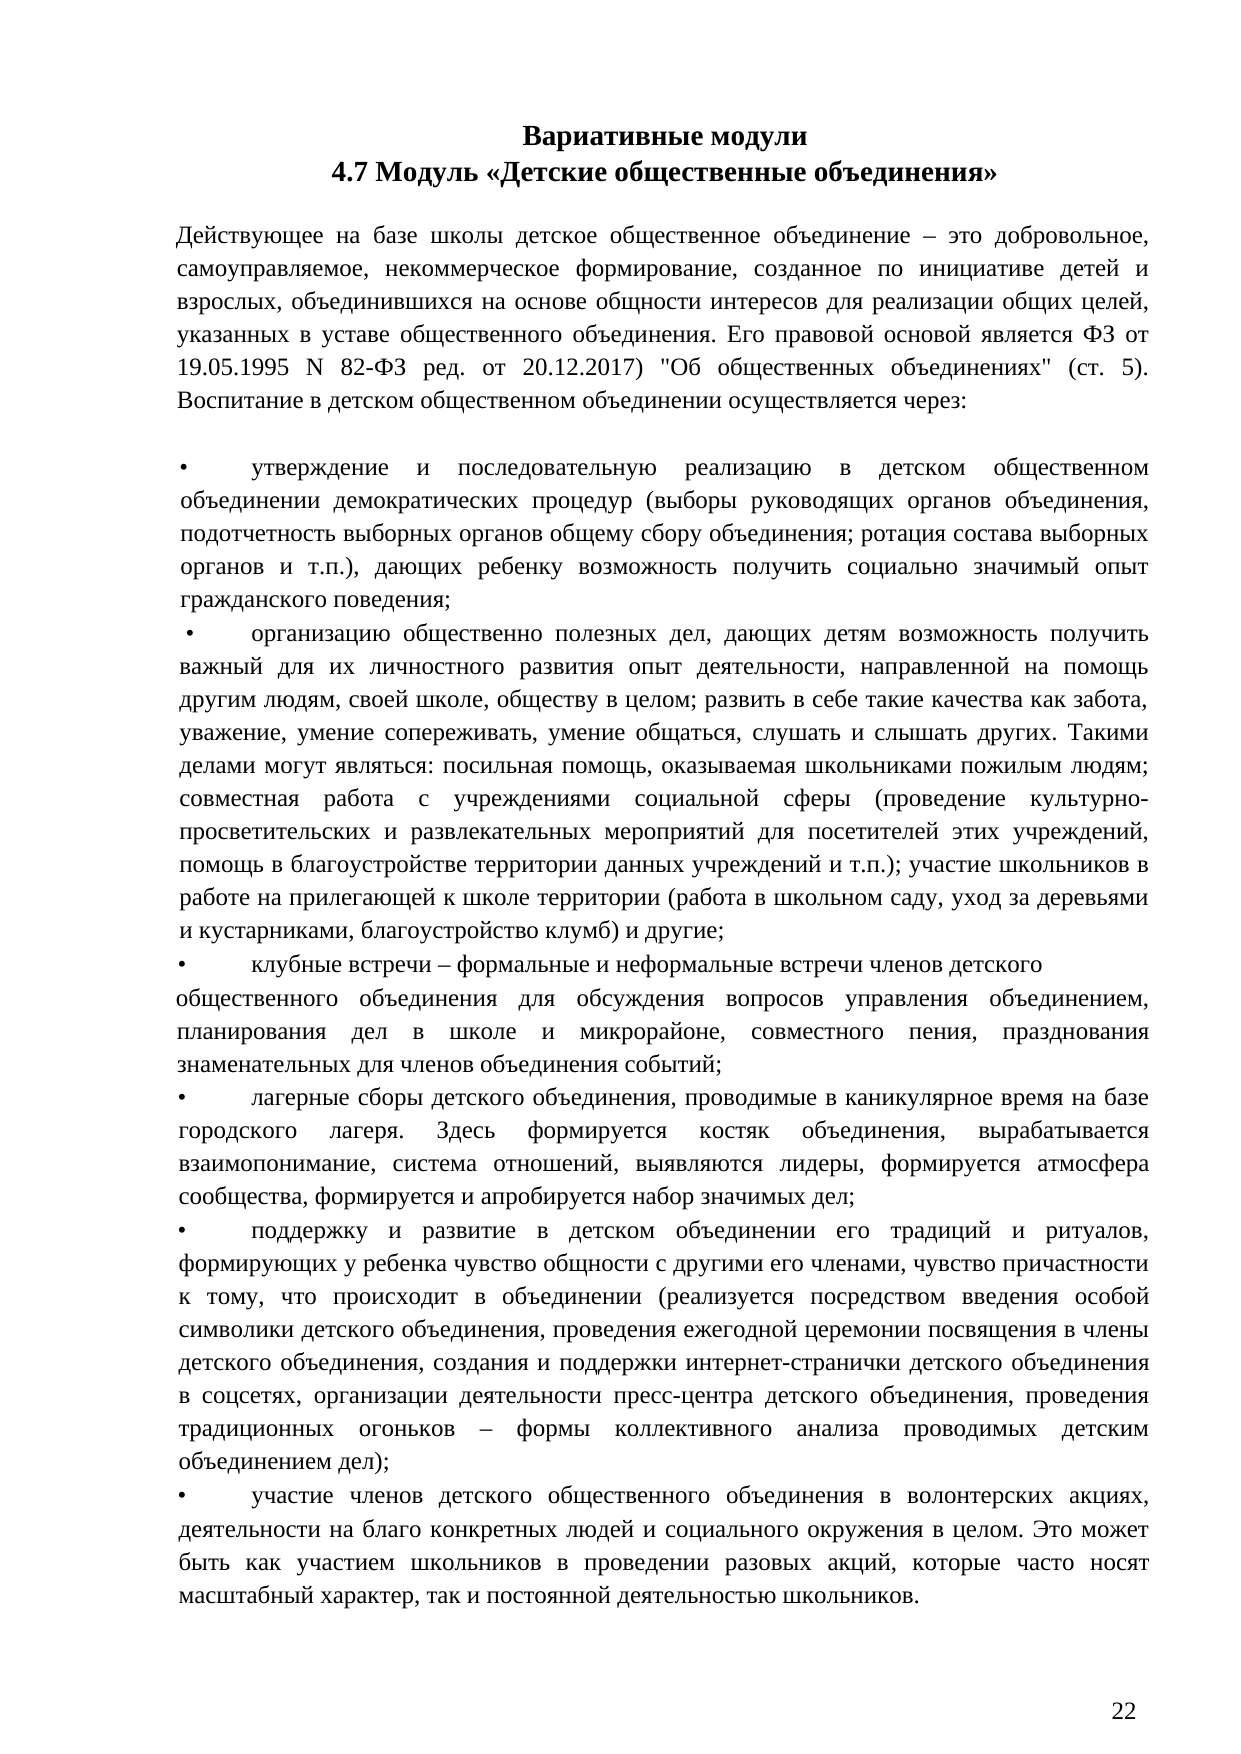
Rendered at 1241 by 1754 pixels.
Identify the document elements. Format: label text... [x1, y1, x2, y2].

subtitle 4.7 Модуль «Детские общественные объединения» [177, 154, 1152, 188]
subtitle Вариативные модули [177, 118, 1152, 152]
text общественного объединения для обсуждения вопросов управления объединением, планирования дел в школе и микрорайоне, совместного пения, празднования знаменательных для членов объединения событий; [176, 983, 1150, 1077]
list клубные встречи – формальные и неформальные встречи членов детского [177, 949, 1150, 978]
list поддержку и развитие в детском объединении его традиций и ритуалов, формирующих у ребенка чувство общности с другими его членами, чувство причастности к тому, что происходит в объединении (реализуется посредством введения особой символики детского объединения, проведения ежегодной церемонии посвящения в члены детского объединения, создания и поддержки интернет-странички детского объединения в соцсетях, организации деятельности пресс-центра детского объединения, проведения традиционных огоньков – формы коллективного анализа проводимых детским объединением дел); [177, 1215, 1150, 1475]
list лагерные сборы детского объединения, проводимые в каникулярное время на базе городского лагеря. Здесь формируется костяк объединения, вырабатывается взаимопонимание, система отношений, выявляются лидеры, формируется атмосфера сообщества, формируется и апробируется набор значимых дел; [177, 1082, 1150, 1210]
list участие членов детского общественного объединения в волонтерских акциях, деятельности на благо конкретных людей и социального окружения в целом. Это может быть как участием школьников в проведении разовых акций, которые часто носят масштабный характер, так и постоянной деятельностью школьников. [177, 1481, 1150, 1608]
text • организацию общественно полезных дел, дающих детям возможность получить важный для их личностного развития опыт деятельности, направленной на помощь другим людям, своей школе, обществу в целом; развить в себе такие качества как забота, уважение, умение сопереживать, умение общаться, слушать и слышать других. Такими делами могут являться: посильная помощь, оказываемая школьниками пожилым людям; совместная работа с учреждениями социальной сферы (проведение культурно-просветительских и развлекательных мероприятий для посетителей этих учреждений, помощь в благоустройстве территории данных учреждений и т.п.); участие школьников в работе на прилегающей к школе территории (работа в школьном саду, уход за деревьями и кустарниками, благоустройство клумб) и другие; [179, 618, 1150, 944]
text Действующее на базе школы детское общественное объединение – это добровольное, самоуправляемое, некоммерческое формирование, созданное по инициативе детей и взрослых, объединившихся на основе общности интересов для реализации общих целей, указанных в уставе общественного объединения. Его правовой основой является ФЗ от 19.05.1995 N 82-ФЗ ред. от 20.12.2017) "Об общественных объединениях" (ст. 5). Воспитание в детском общественном объединении осуществляется через: [176, 220, 1150, 414]
list утверждение и последовательную реализацию в детском общественном объединении демократических процедур (выборы руководящих органов объединения, подотчетность выборных органов общему сбору объединения; ротация состава выборных органов и т.п.), дающих ребенку возможность получить социально значимый опыт гражданского поведения; [179, 452, 1150, 613]
